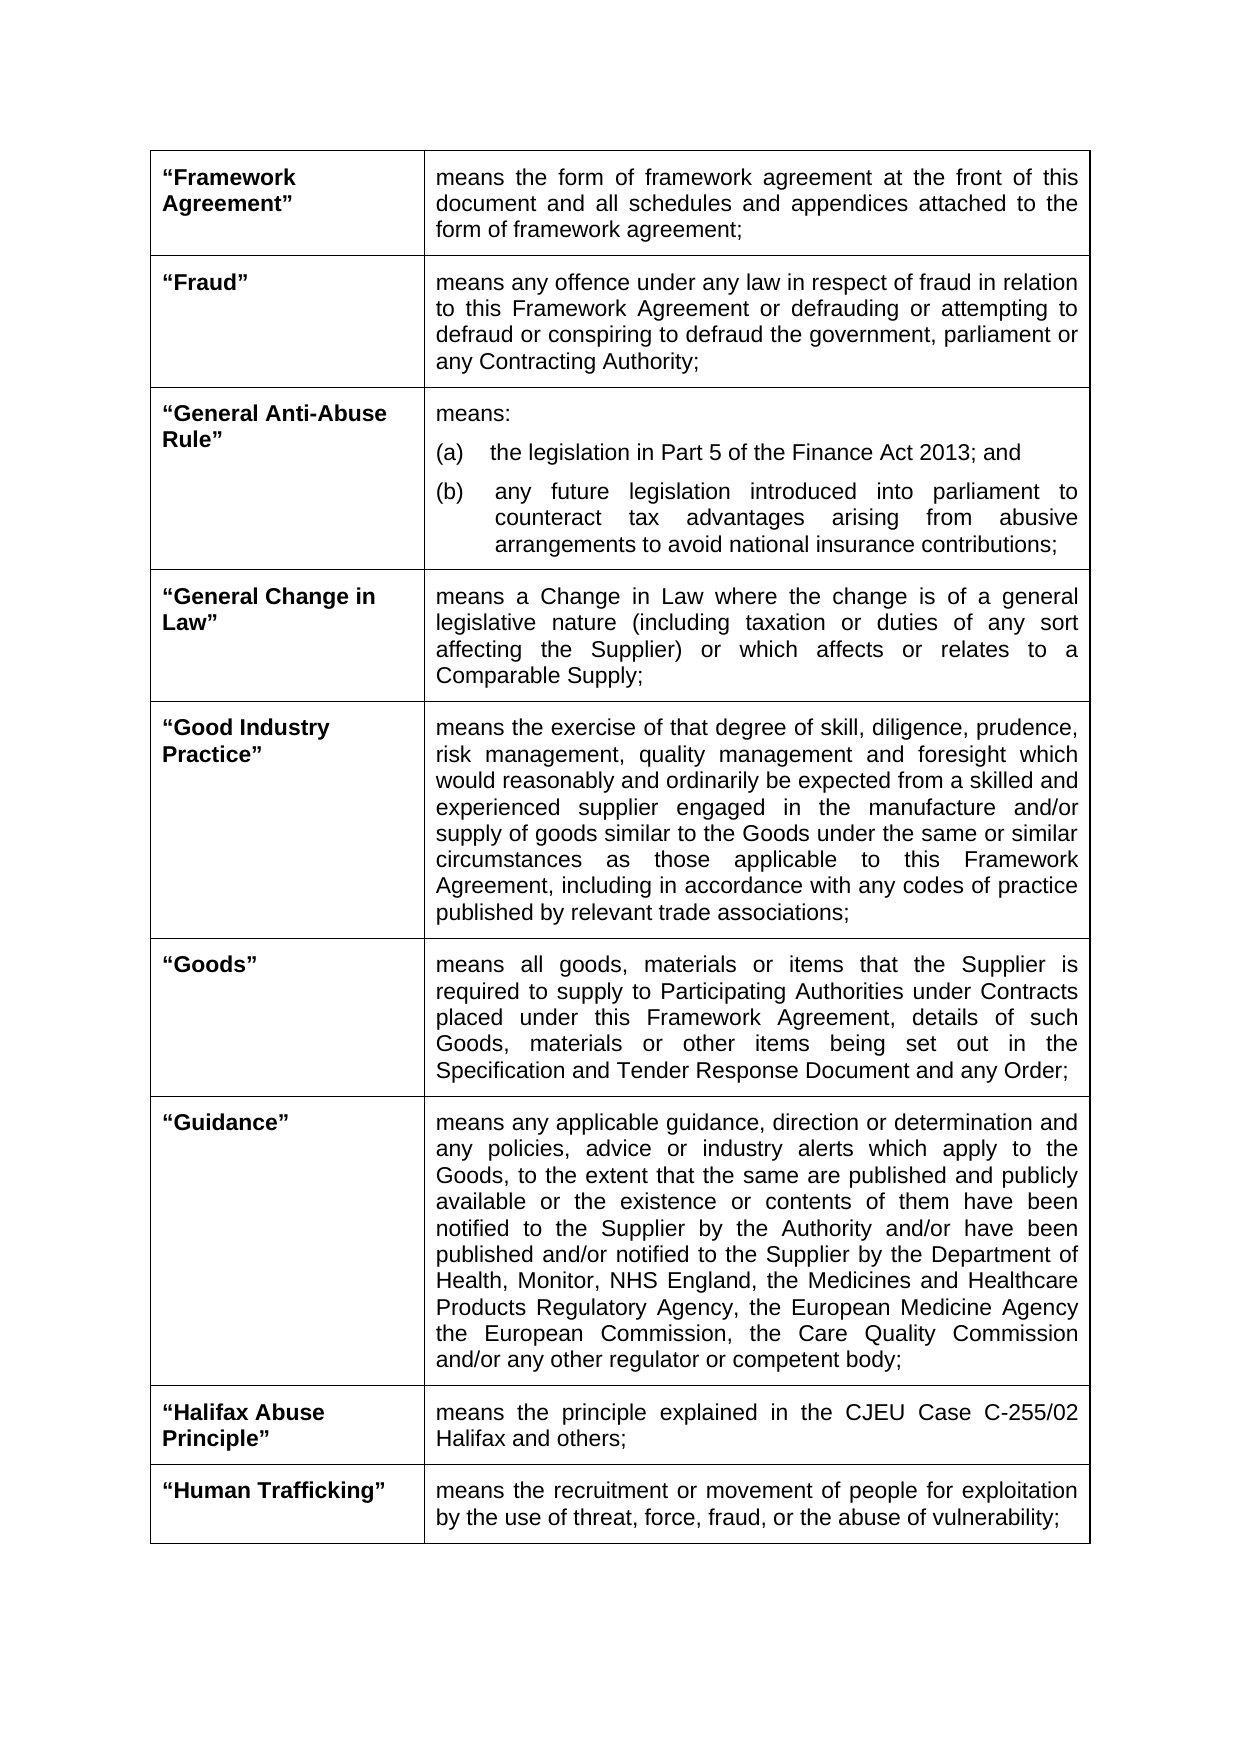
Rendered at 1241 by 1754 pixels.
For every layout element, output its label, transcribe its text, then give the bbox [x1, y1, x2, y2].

table_cell “Guidance” [151, 1097, 424, 1385]
table_cell “Goods” [151, 939, 424, 1096]
table_cell “Human Trafficking” [151, 1465, 424, 1543]
table_cell means any applicable guidance, direction or determination and any policies, advice or industry alerts which apply to the Goods, to the extent that the same are published and publicly available or the existence or contents of them have been notified to the Supplier by the Authority and/or have been published and/or notified to the Supplier by the Department of Health, Monitor, NHS England, the Medicines and Healthcare Products Regulatory Agency, the European Medicine Agency the European Commission, the Care Quality Commission and/or any other regulator or competent body; [425, 1097, 1089, 1385]
table_cell “General Change in Law” [151, 570, 424, 701]
table_cell “Fraud” [151, 256, 424, 387]
table_cell means a Change in Law where the change is of a general legislative nature (including taxation or duties of any sort affecting the Supplier) or which affects or relates to a Comparable Supply; [425, 570, 1089, 701]
table_cell means the form of framework agreement at the front of this document and all schedules and appendices attached to the form of framework agreement; [425, 151, 1089, 255]
table_cell means the principle explained in the CJEU Case C-255/02 Halifax and others; [425, 1386, 1089, 1464]
table_cell “Good Industry Practice” [151, 702, 424, 938]
table_cell “Framework Agreement” [151, 151, 424, 255]
table_cell “Halifax Abuse Principle” [151, 1386, 424, 1464]
table_cell means: the legislation in Part 5 of the Finance Act 2013; and any future legislation introduced into parliament to counteract tax advantages arising from abusive arrangements to avoid national insurance contributions; [425, 388, 1089, 569]
table_cell means all goods, materials or items that the Supplier is required to supply to Participating Authorities under Contracts placed under this Framework Agreement, details of such Goods, materials or other items being set out in the Specification and Tender Response Document and any Order; [425, 939, 1089, 1096]
table_cell “General Anti-Abuse Rule” [151, 388, 424, 569]
table_cell means any offence under any law in respect of fraud in relation to this Framework Agreement or defrauding or attempting to defraud or conspiring to defraud the government, parliament or any Contracting Authority; [425, 256, 1089, 387]
table_cell means the recruitment or movement of people for exploitation by the use of threat, force, fraud, or the abuse of vulnerability; [425, 1465, 1089, 1543]
table_cell means the exercise of that degree of skill, diligence, prudence, risk management, quality management and foresight which would reasonably and ordinarily be expected from a skilled and experienced supplier engaged in the manufacture and/or supply of goods similar to the Goods under the same or similar circumstances as those applicable to this Framework Agreement, including in accordance with any codes of practice published by relevant trade associations; [425, 702, 1089, 938]
